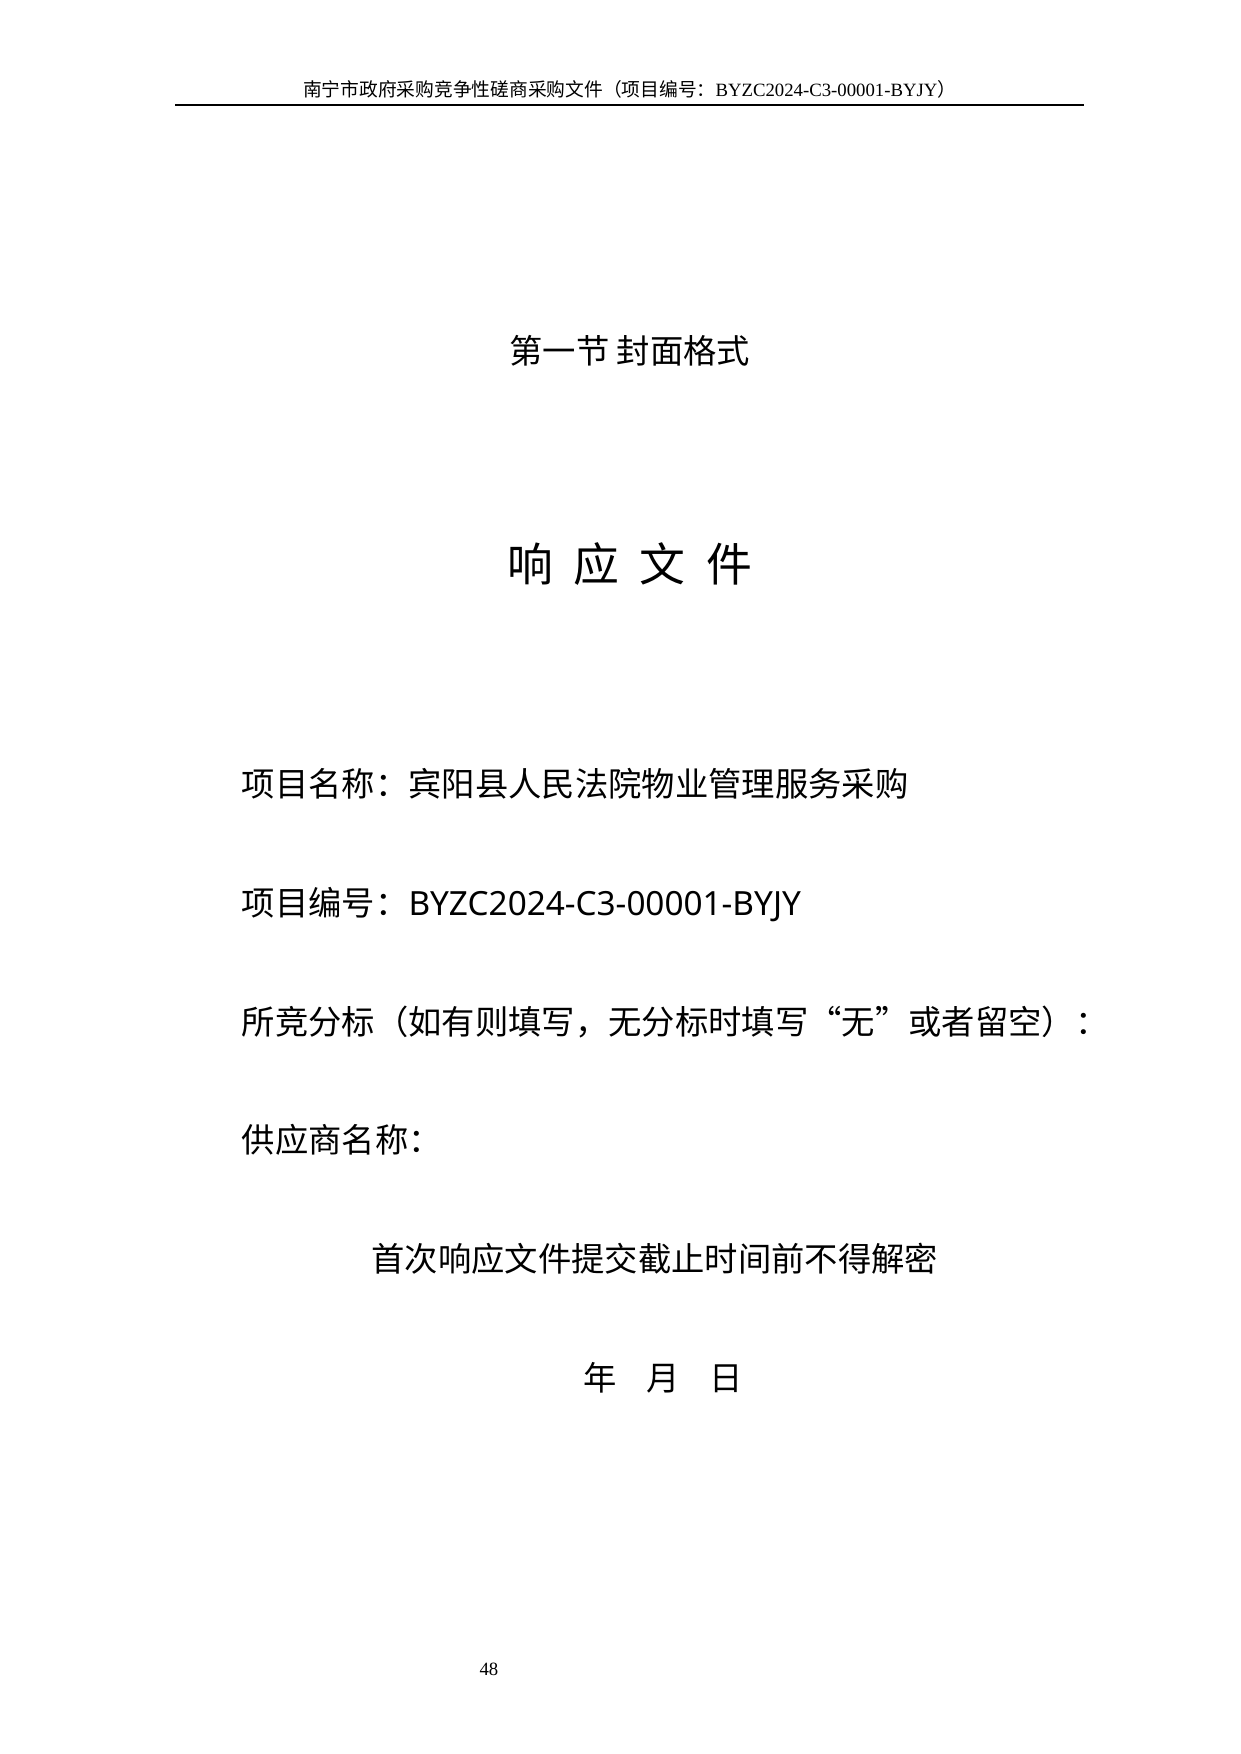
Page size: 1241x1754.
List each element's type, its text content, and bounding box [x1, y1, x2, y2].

text 年 月 日 [175, 1351, 1084, 1400]
text 项目编号：BYZC2024-C3-00001-BYJY [175, 877, 1084, 925]
text 供应商名称： [175, 1114, 1084, 1162]
text 所竞分标（如有则填写，无分标时填写“无”或者留空）： [175, 996, 1084, 1044]
text 首次响应文件提交截止时间前不得解密 [175, 1233, 1084, 1281]
text 响 应 文 件 [175, 528, 1084, 594]
text 项目名称：宾阳县人民法院物业管理服务采购 [175, 758, 1084, 806]
subtitle 第一节 封面格式 [175, 324, 1084, 373]
